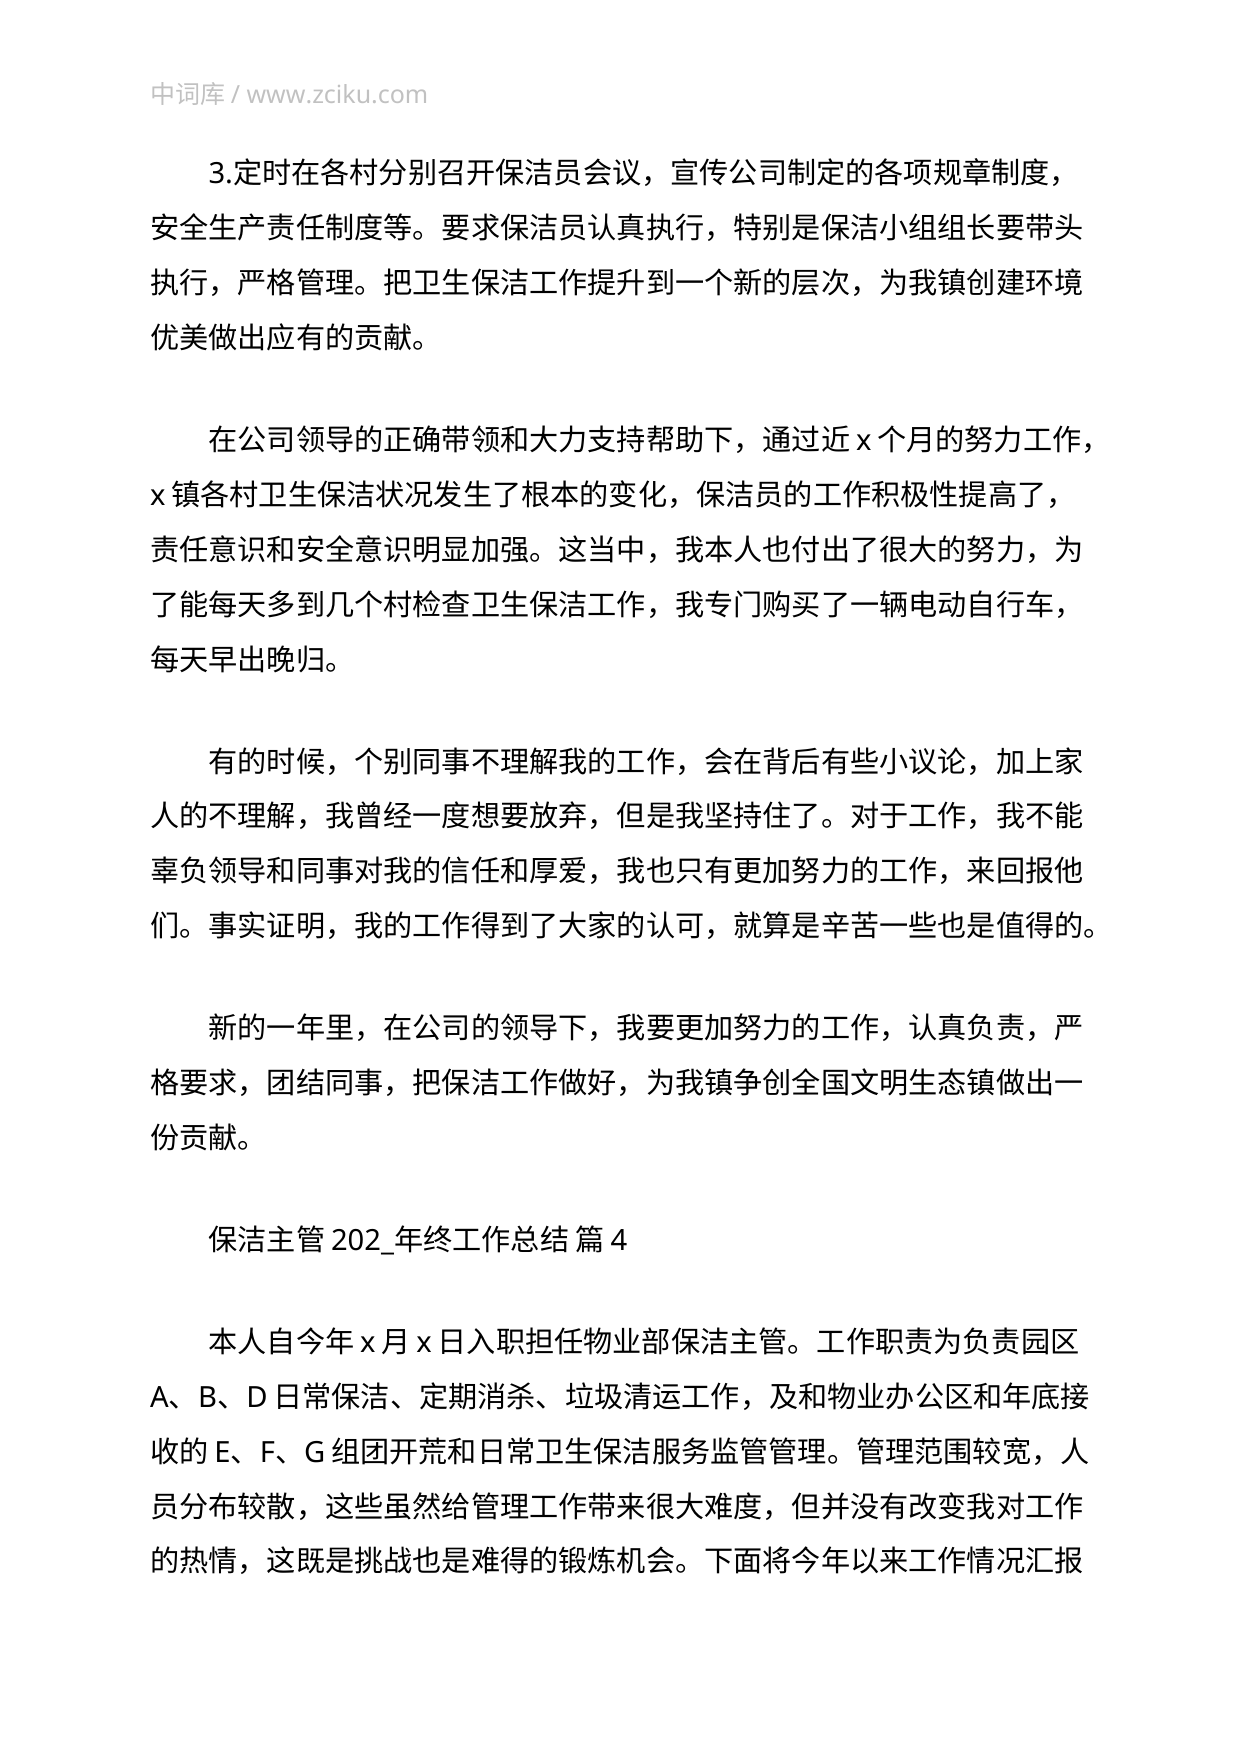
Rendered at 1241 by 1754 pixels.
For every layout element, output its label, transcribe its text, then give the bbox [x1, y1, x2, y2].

text 在公司领导的正确带领和大力支持帮助下，通过近x个月的努力工作，x镇各村卫生保洁状况发生了根本的变化，保洁员的工作积极性提高了，责任意识和安全意识明显加强。这当中，我本人也付出了很大的努力，为了能每天多到几个村检查卫生保洁工作，我专门购买了一辆电动自行车，每天早出晚归。 [150, 417, 1090, 679]
text 保洁主管202_年终工作总结 篇4 [150, 1216, 1090, 1258]
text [150, 1318, 1090, 1580]
text 3.定时在各村分别召开保洁员会议，宣传公司制定的各项规章制度，安全生产责任制度等。要求保洁员认真执行，特别是保洁小组组长要带头执行，严格管理。把卫生保洁工作提升到一个新的层次，为我镇创建环境优美做出应有的贡献。 [150, 150, 1090, 357]
text 新的一年里，在公司的领导下，我要更加努力的工作，认真负责，严格要求，团结同事，把保洁工作做好，为我镇争创全国文明生态镇做出一份贡献。 [150, 1004, 1090, 1157]
text 有的时候，个别同事不理解我的工作，会在背后有些小议论，加上家人的不理解，我曾经一度想要放弃，但是我坚持住了。对于工作，我不能辜负领导和同事对我的信任和厚爱，我也只有更加努力的工作，来回报他们。事实证明，我的工作得到了大家的认可，就算是辛苦一些也是值得的。 [150, 738, 1090, 945]
